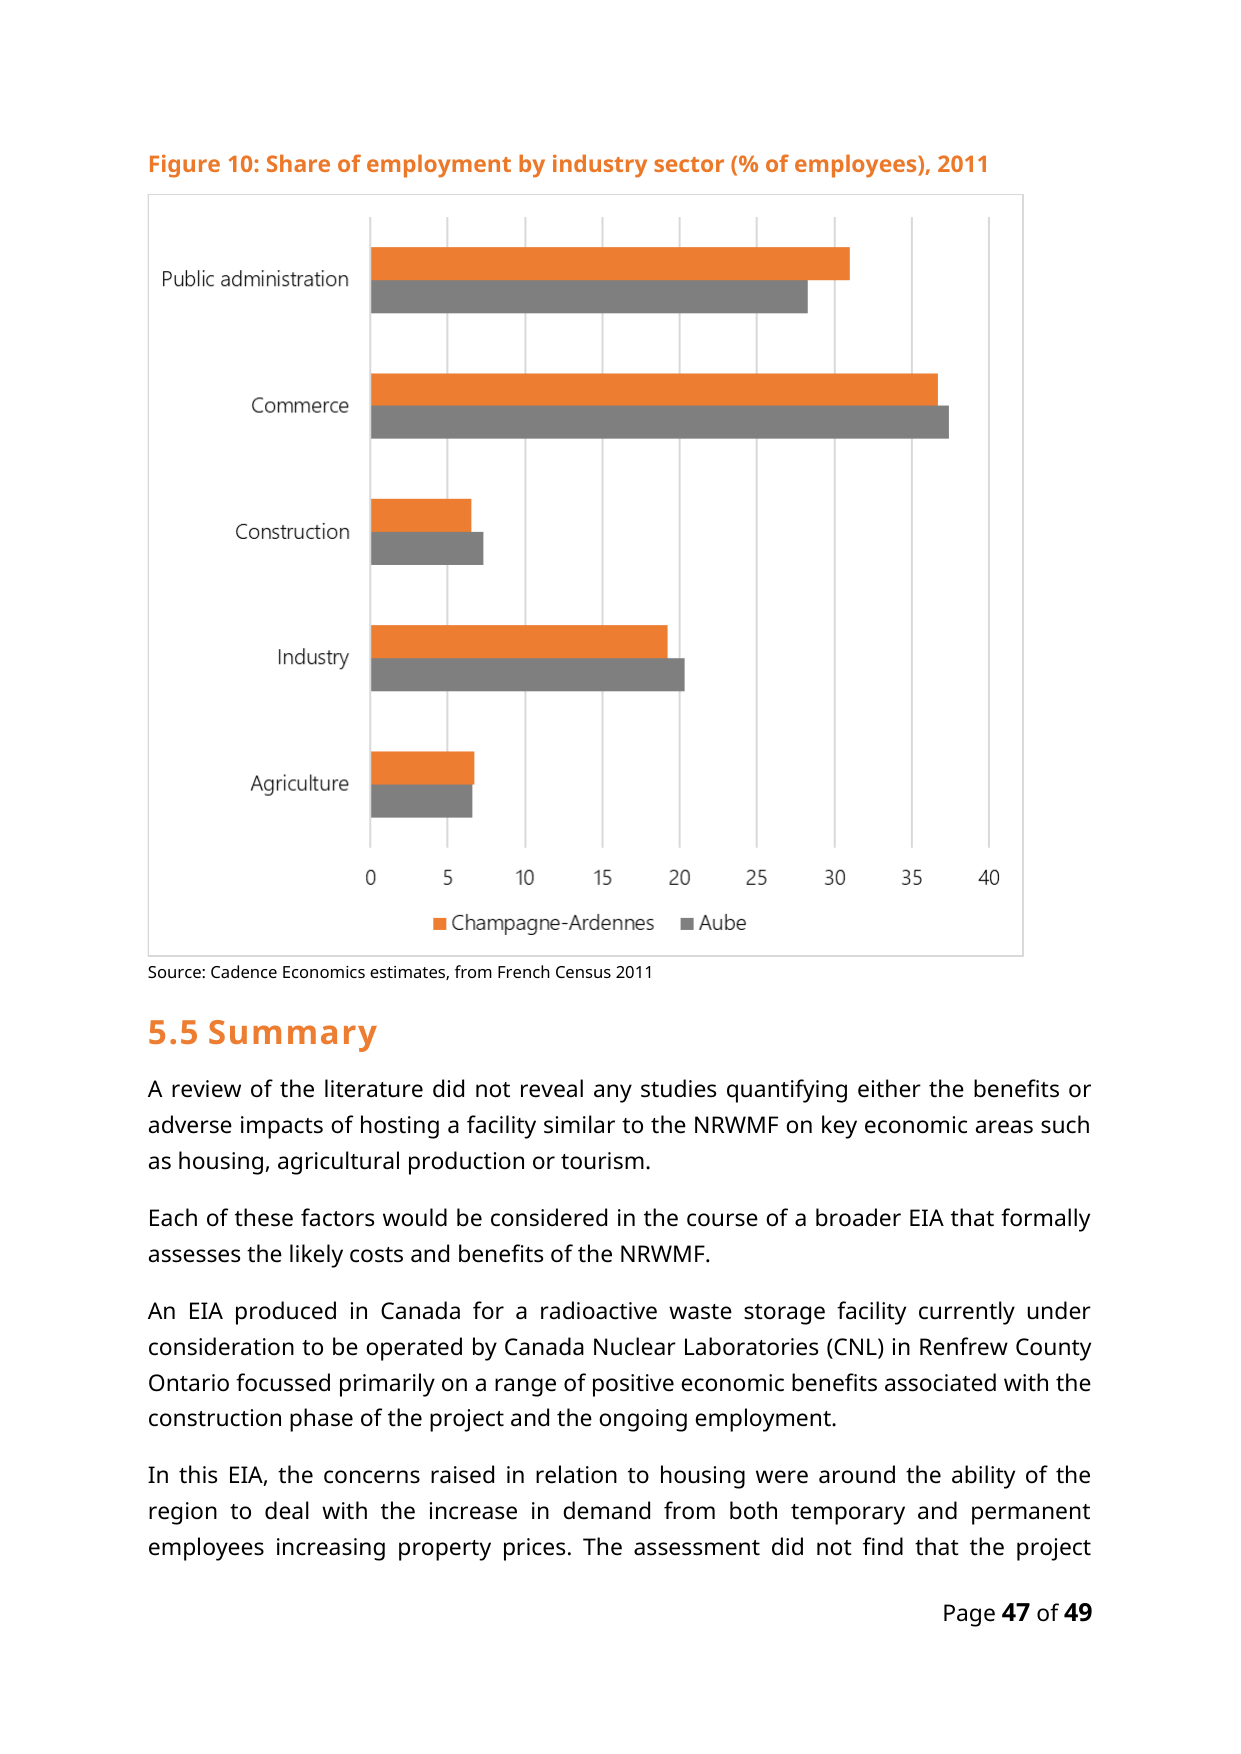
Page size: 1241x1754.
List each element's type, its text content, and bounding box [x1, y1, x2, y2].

subtitle Summary [148, 1008, 1092, 1054]
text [148, 1459, 1092, 1562]
text An EIA produced in Canada for a radioactive waste storage facility currently under consideration to be operated by Canada Nuclear Laboratories (CNL) in Renfrew County Ontario focussed primarily on a range of positive economic benefits associated with the construction phase of the project and the ongoing employment. [148, 1294, 1092, 1434]
text Figure 10: Share of employment by industry sector (% of employees), 2011 [148, 148, 1092, 179]
picture [147, 194, 1024, 957]
text A review of the literature did not reveal any studies quantifying either the benefits or adverse impacts of hosting a facility similar to the NRWMF on key economic areas such as housing, agricultural production or tourism. [148, 1073, 1092, 1176]
text Each of these factors would be considered in the course of a broader EIA that formally assesses the likely costs and benefits of the NRWMF. [148, 1202, 1092, 1269]
text Source: Cadence Economics estimates, from French Census 2011 [148, 961, 1092, 983]
